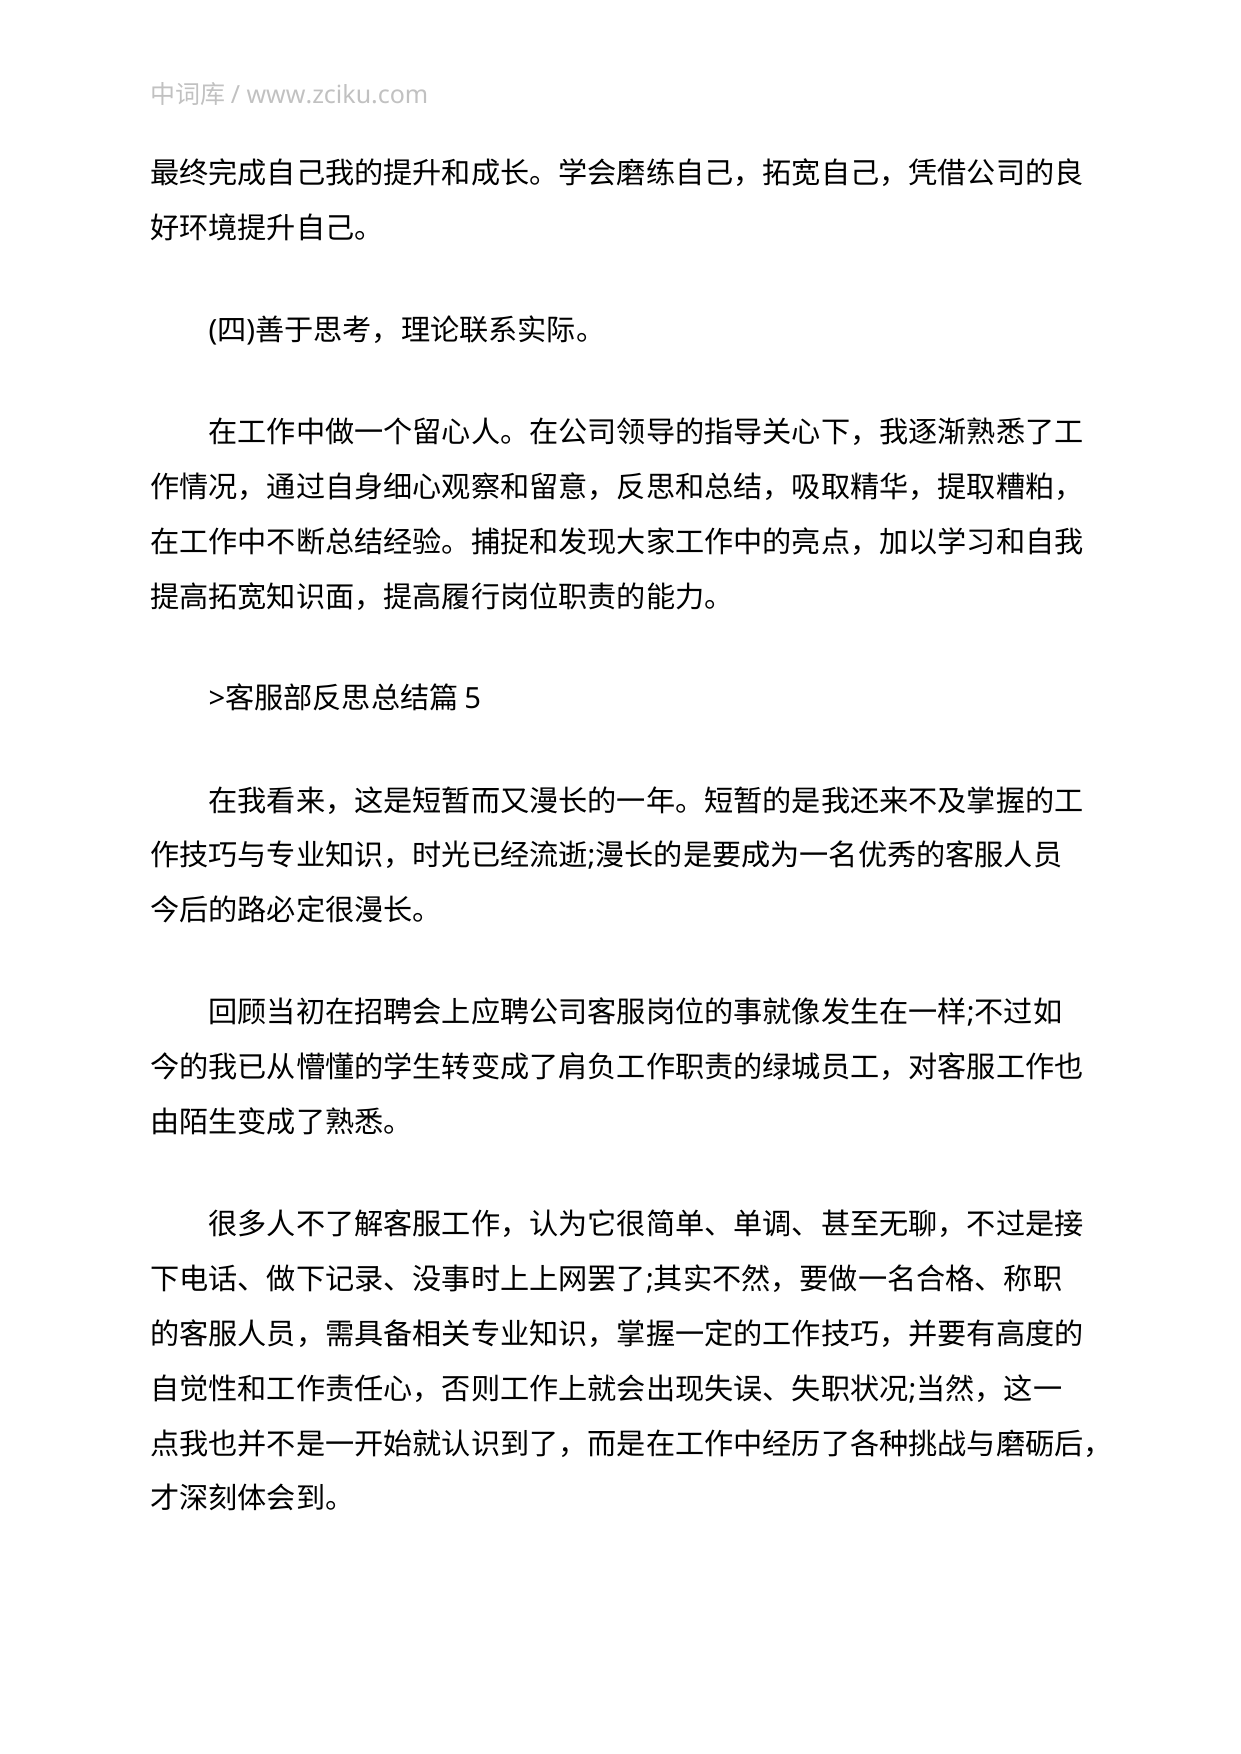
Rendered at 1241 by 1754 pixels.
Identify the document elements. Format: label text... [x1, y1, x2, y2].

text 很多人不了解客服工作，认为它很简单、单调、甚至无聊，不过是接下电话、做下记录、没事时上上网罢了;其实不然，要做一名合格、称职的客服人员，需具备相关专业知识，掌握一定的工作技巧，并要有高度的自觉性和工作责任心，否则工作上就会出现失误、失职状况;当然，这一点我也并不是一开始就认识到了，而是在工作中经历了各种挑战与磨砺后，才深刻体会到。 [150, 1200, 1090, 1517]
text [150, 150, 1090, 247]
text 回顾当初在招聘会上应聘公司客服岗位的事就像发生在一样;不过如今的我已从懵懂的学生转变成了肩负工作职责的绿城员工，对客服工作也由陌生变成了熟悉。 [150, 989, 1090, 1141]
text (四)善于思考，理论联系实际。 [150, 307, 1090, 349]
text >客服部反思总结篇5 [150, 675, 1090, 717]
text 在工作中做一个留心人。在公司领导的指导关心下，我逐渐熟悉了工作情况，通过自身细心观察和留意，反思和总结，吸取精华，提取糟粕，在工作中不断总结经验。捕捉和发现大家工作中的亮点，加以学习和自我提高拓宽知识面，提高履行岗位职责的能力。 [150, 409, 1090, 616]
text 在我看来，这是短暂而又漫长的一年。短暂的是我还来不及掌握的工作技巧与专业知识，时光已经流逝;漫长的是要成为一名优秀的客服人员今后的路必定很漫长。 [150, 777, 1090, 929]
